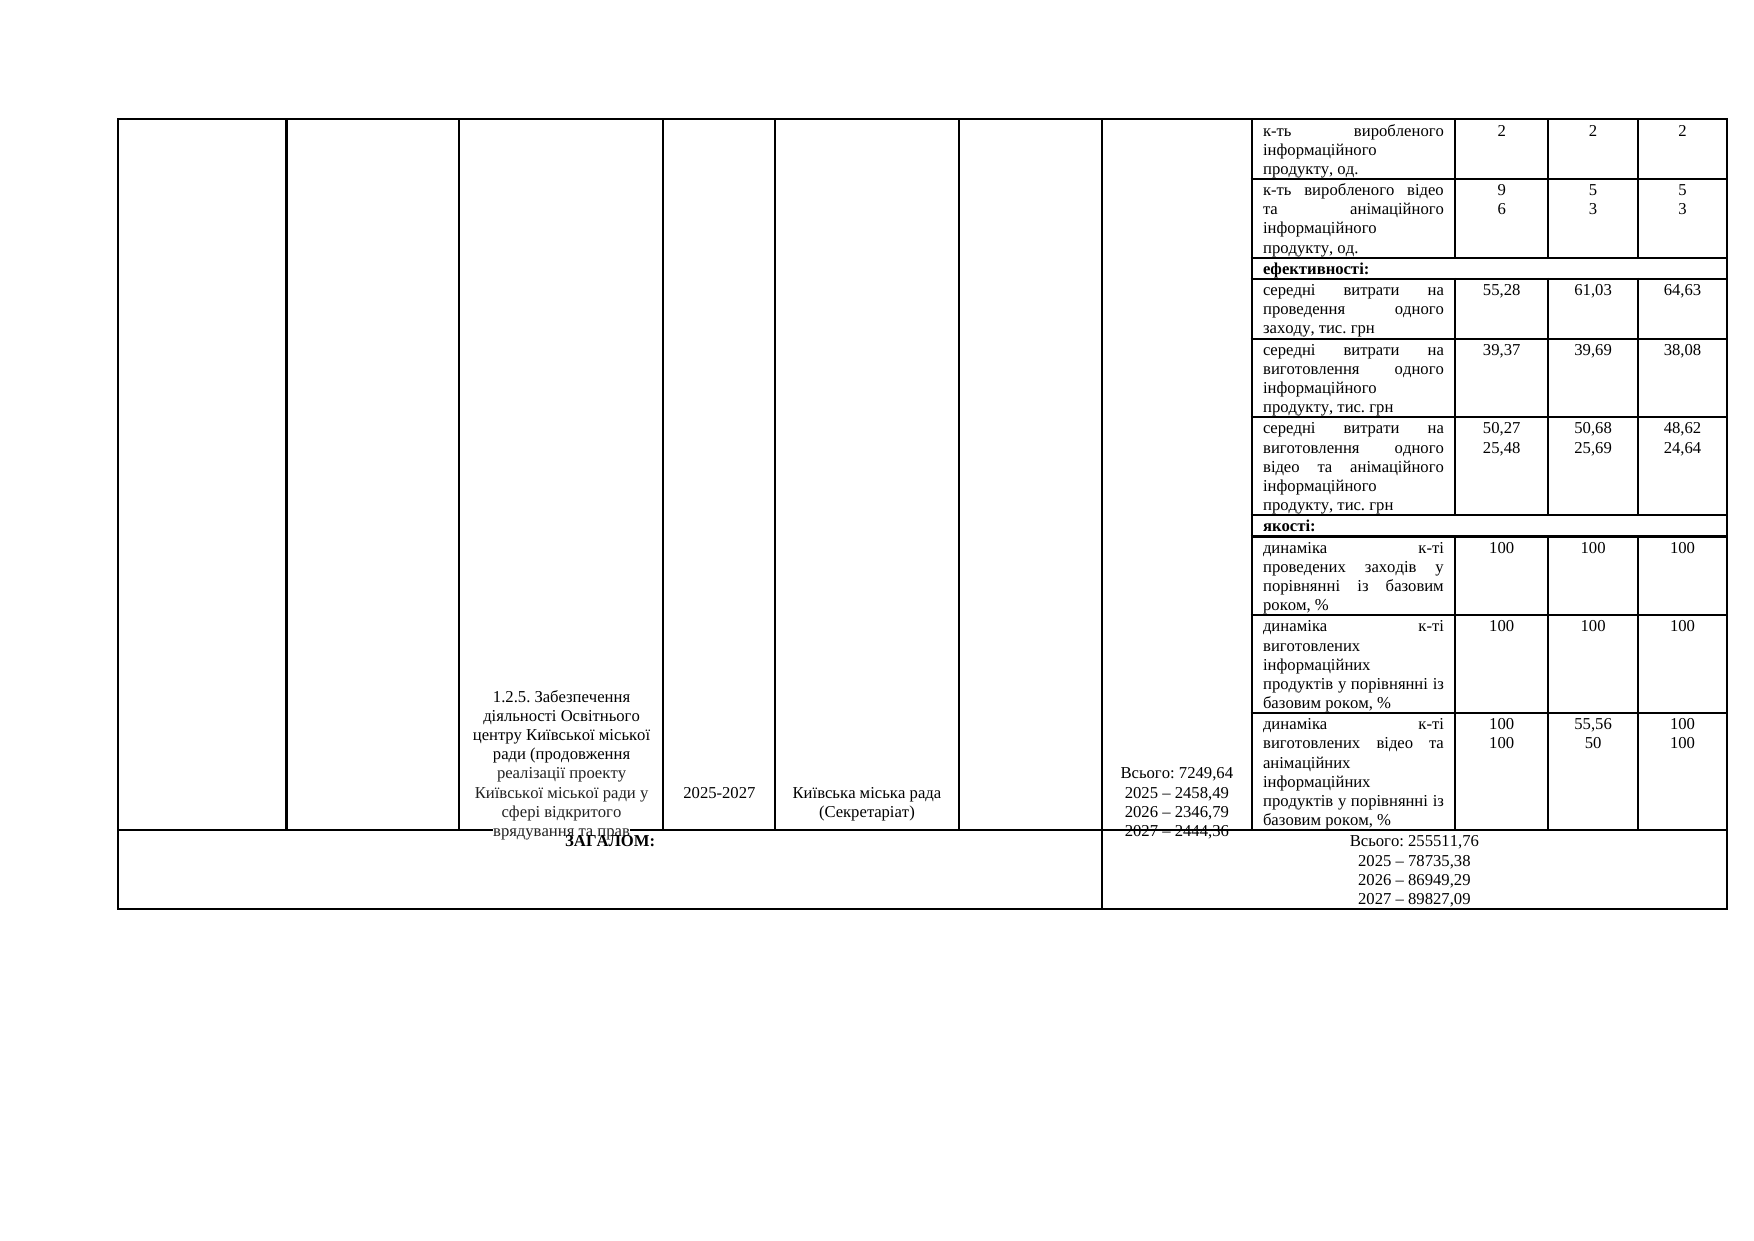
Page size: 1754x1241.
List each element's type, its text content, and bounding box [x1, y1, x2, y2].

table_cell 39,69 [1549, 340, 1637, 416]
table_cell 5 3 [1639, 180, 1726, 257]
table_cell 64,63 [1639, 280, 1726, 337]
table_cell 55,56 50 [1549, 714, 1637, 829]
table_cell 61,03 [1549, 280, 1637, 337]
table_cell середні витрати на виготовлення одного інформаційного продукту, тис. грн [1253, 340, 1454, 416]
table_cell ЗАГАЛОМ: [119, 831, 1101, 908]
table_cell 5 3 [1549, 180, 1637, 257]
table_cell 9 6 [1456, 180, 1547, 257]
table_cell к-ть виробленого інформаційного продукту, од. [1253, 120, 1454, 178]
table_cell динаміка к-ті проведених заходів у порівнянні із базовим роком, % [1253, 538, 1454, 614]
table_cell 39,37 [1456, 340, 1547, 416]
table_cell ефективності: [1253, 259, 1726, 278]
table_cell 100 [1639, 616, 1726, 712]
table_cell 100 [1549, 538, 1637, 614]
table_cell 100 100 [1456, 714, 1547, 829]
table_cell якості: [1253, 516, 1726, 535]
table_cell 48,62 24,64 [1639, 418, 1726, 514]
table_cell Всього: 255511,76 2025 – 78735,38 2026 – 86949,29 2027 – 89827,09 [1103, 831, 1726, 908]
table_cell 100 100 [1639, 714, 1726, 829]
table_cell 2 [1549, 120, 1637, 178]
table_cell 38,08 [1639, 340, 1726, 416]
table_cell середні витрати на виготовлення одного відео та анімаційного інформаційного продукту, тис. грн [1253, 418, 1454, 514]
table_cell середні витрати на проведення одного заходу, тис. грн [1253, 280, 1454, 337]
table_cell 50,68 25,69 [1549, 418, 1637, 514]
table_cell 100 [1549, 616, 1637, 712]
table_cell 100 [1639, 538, 1726, 614]
table_cell 2 [1456, 120, 1547, 178]
table_cell 2 [1639, 120, 1726, 178]
table_cell к-ть виробленого відео та анімаційного інформаційного продукту, од. [1253, 180, 1454, 257]
table_cell 100 [1456, 538, 1547, 614]
table_cell 100 [1456, 616, 1547, 712]
table_cell 55,28 [1456, 280, 1547, 337]
table_cell динаміка к-ті виготовлених інформаційних продуктів у порівнянні із базовим роком, % [1253, 616, 1454, 712]
table_cell динаміка к-ті виготовлених відео та анімаційних інформаційних продуктів у порівнянні із базовим роком, % [1253, 714, 1454, 829]
table_cell 50,27 25,48 [1456, 418, 1547, 514]
